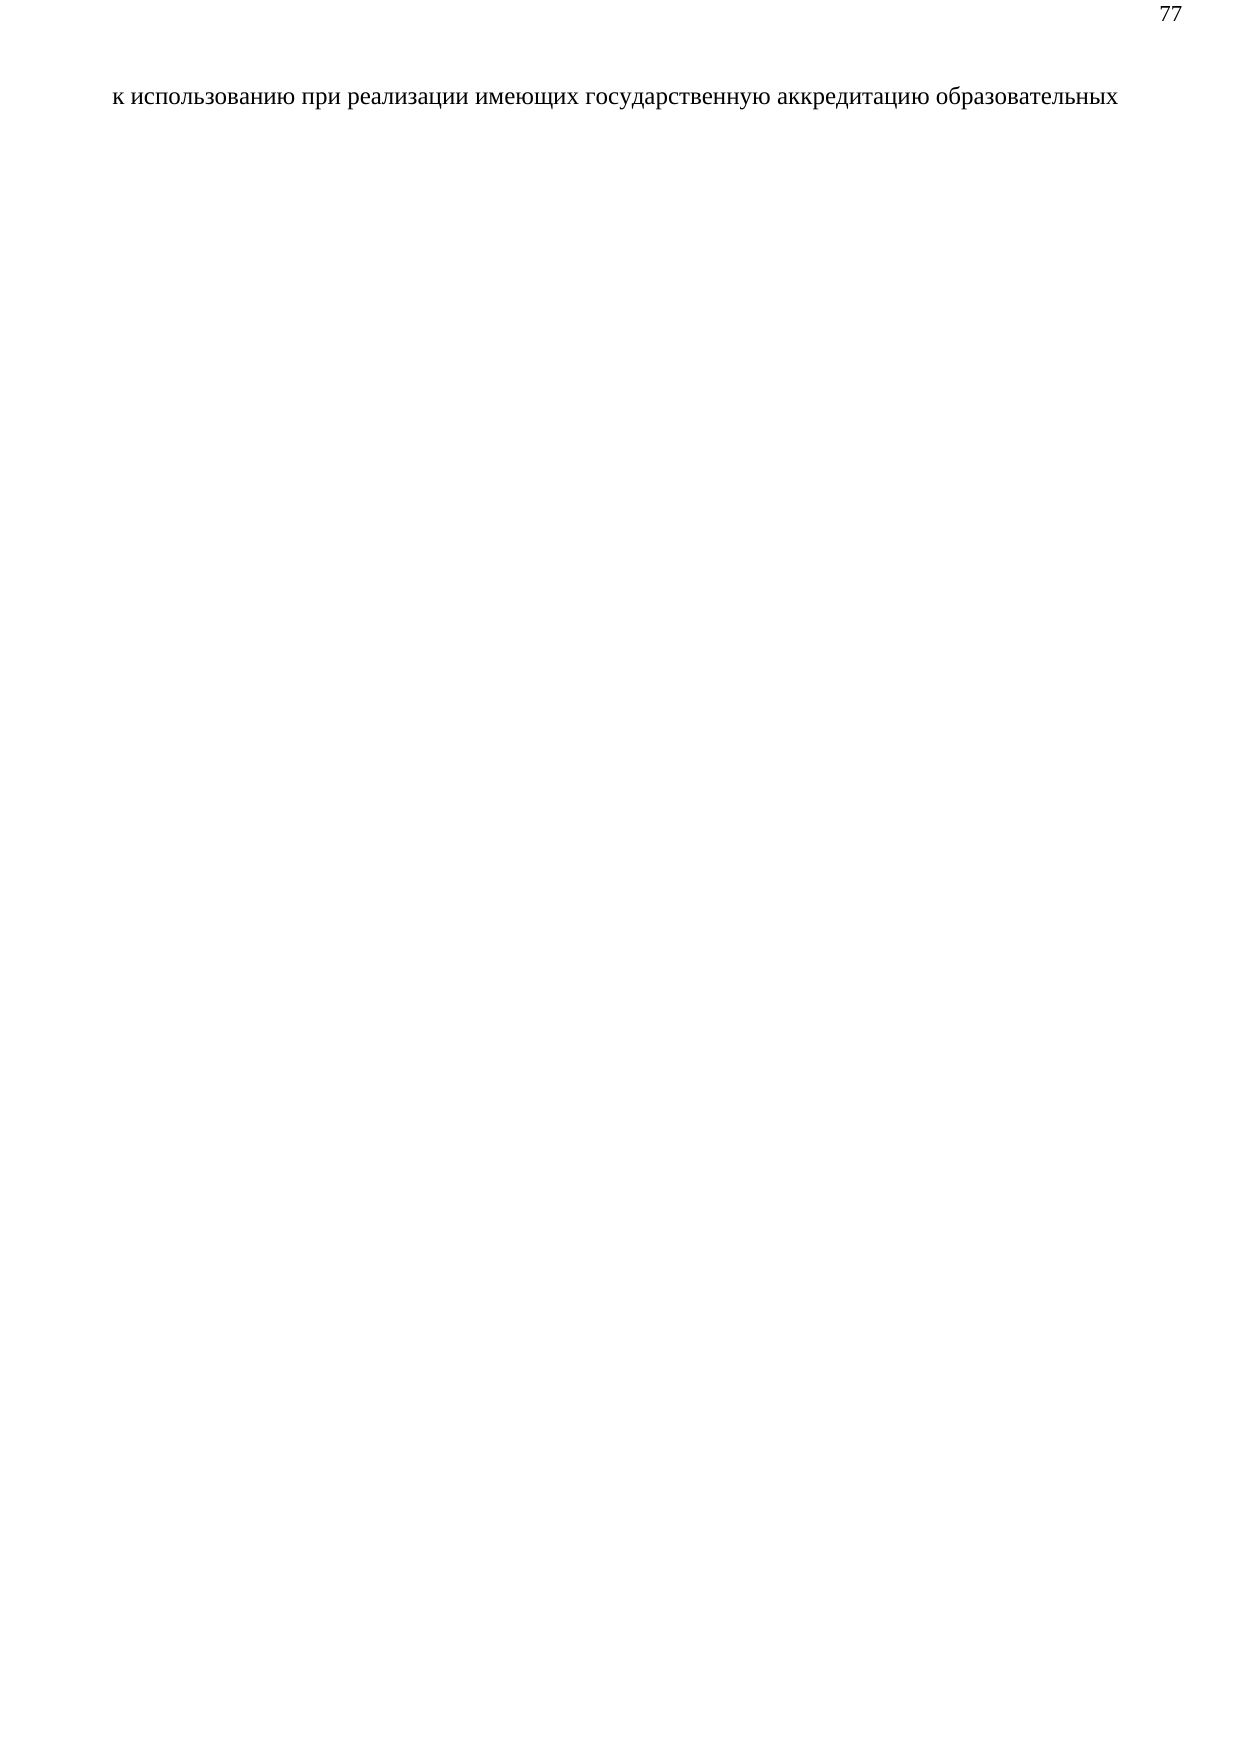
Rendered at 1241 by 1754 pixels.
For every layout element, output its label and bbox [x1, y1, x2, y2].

text [112, 81, 1163, 110]
